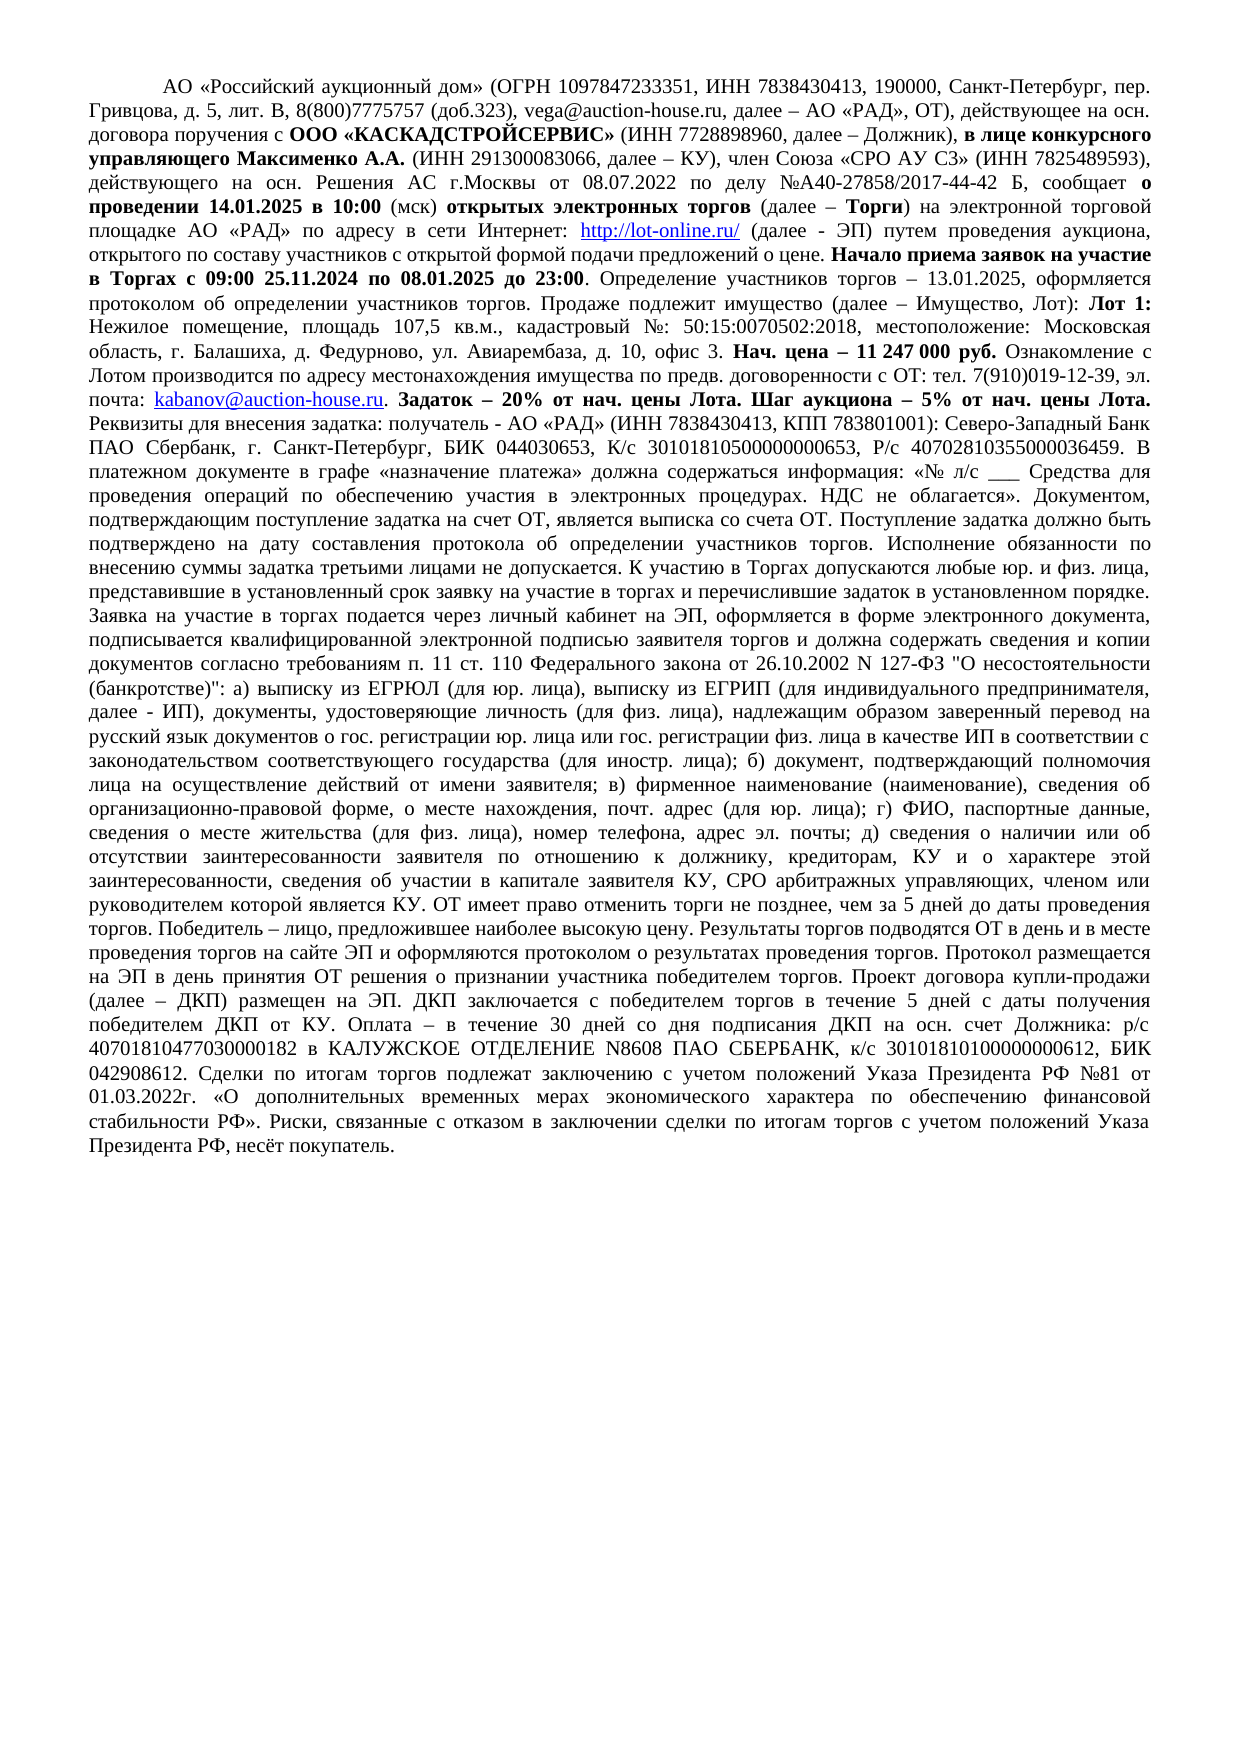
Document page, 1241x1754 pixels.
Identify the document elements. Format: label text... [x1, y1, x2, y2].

text АО «Российский аукционный дом» (ОГРН 1097847233351, ИНН 7838430413, 190000, Санкт-Петербург, пер. Гривцова, д. 5, лит. В, 8(800)7775757 (доб.323), vega@auction-house.ru, далее – АО «РАД», ОТ), действующее на осн. договора поручения с ООО «КАСКАДСТРОЙСЕРВИС» (ИНН 7728898960, далее – Должник), в лице конкурсного управляющего Максименко А.А. (ИНН 291300083066, далее – КУ), член Союза «CPO АУ C3» (ИНН 7825489593), действующего на осн. Решения АС г.Москвы от 08.07.2022 по делу №А40-27858/2017-44-42 Б, сообщает о проведении 14.01.2025 в 10:00 (мск) открытых электронных торгов (далее – Торги) на электронной торговой площадке АО «РАД» по адресу в сети Интернет: http://lot-online.ru/ (далее - ЭП) путем проведения аукциона, открытого по составу участников с открытой формой подачи предложений о цене. Начало приема заявок на участие в Торгах с 09:00 25.11.2024 по 08.01.2025 до 23:00. Определение участников торгов – 13.01.2025, оформляется протоколом об определении участников торгов. Продаже подлежит имущество (далее – Имущество, Лот): Лот 1: Нежилое помещение, площадь 107,5 кв.м., кадастровый №: 50:15:0070502:2018, местоположение: Московская область, г. Балашиха, д. Федурново, ул. Авиарембаза, д. 10, офис 3. Нач. цена – 11 247 000 руб. Ознакомление с Лотом производится по адресу местонахождения имущества по предв. договоренности с ОТ: тел. 7(910)019-12-39, эл. почта: kabanov@auction-house.ru. Задаток – 20% от нач. цены Лота. Шаг аукциона – 5% от нач. цены Лота. Реквизиты для внесения задатка: получатель - АО «РАД» (ИНН 7838430413, КПП 783801001): Северо-Западный Банк ПАО Сбербанк, г. Санкт-Петербург, БИК 044030653, К/с 30101810500000000653, Р/с 40702810355000036459. В платежном документе в графе «назначение платежа» должна содержаться информация: «№ л/с ___ Средства для проведения операций по обеспечению участия в электронных процедурах. НДС не облагается». Документом, подтверждающим поступление задатка на счет ОТ, является выписка со счета ОТ. Поступление задатка должно быть подтверждено на дату составления протокола об определении участников торгов. Исполнение обязанности по внесению суммы задатка третьими лицами не допускается. К участию в Торгах допускаются любые юр. и физ. лица, представившие в установленный срок заявку на участие в торгах и перечислившие задаток в установленном порядке. Заявка на участие в торгах подается через личный кабинет на ЭП, оформляется в форме электронного документа, подписывается квалифицированной электронной подписью заявителя торгов и должна содержать сведения и копии документов согласно требованиям п. 11 ст. 110 Федерального закона от 26.10.2002 N 127-ФЗ "О несостоятельности (банкротстве)": а) выписку из ЕГРЮЛ (для юр. лица), выписку из ЕГРИП (для индивидуального предпринимателя, далее - ИП), документы, удостоверяющие личность (для физ. лица), надлежащим образом заверенный перевод на русский язык документов о гос. регистрации юр. лица или гос. регистрации физ. лица в качестве ИП в соответствии с законодательством соответствующего государства (для иностр. лица); б) документ, подтверждающий полномочия лица на осуществление действий от имени заявителя; в) фирменное наименование (наименование), сведения об организационно-правовой форме, о месте нахождения, почт. адрес (для юр. лица); г) ФИО, паспортные данные, сведения о месте жительства (для физ. лица), номер телефона, адрес эл. почты; д) сведения о наличии или об отсутствии заинтересованности заявителя по отношению к должнику, кредиторам, КУ и о характере этой заинтересованности, сведения об участии в капитале заявителя КУ, СРО арбитражных управляющих, членом или руководителем которой является КУ. ОТ имеет право отменить торги не позднее, чем за 5 дней до даты проведения торгов. Победитель – лицо, предложившее наиболее высокую цену. Результаты торгов подводятся ОТ в день и в месте проведения торгов на сайте ЭП и оформляются протоколом о результатах проведения торгов. Протокол размещается на ЭП в день принятия ОТ решения о признании участника победителем торгов. Проект договора купли-продажи (далее – ДКП) размещен на ЭП. ДКП заключается с победителем торгов в течение 5 дней с даты получения победителем ДКП от КУ. Оплата – в течение 30 дней со дня подписания ДКП на осн. счет Должника: р/с 40701810477030000182 в КАЛУЖСКОЕ ОТДЕЛЕНИЕ N8608 ПАО СБЕРБАНК, к/с 30101810100000000612, БИК 042908612. Сделки по итогам торгов подлежат заключению с учетом положений Указа Президента РФ №81 от 01.03.2022г. «О дополнительных временных мерах экономического характера по обеспечению финансовой стабильности РФ». Риски, связанные с отказом в заключении сделки по итогам торгов с учетом положений Указа Президента РФ, несёт покупатель. [89, 74, 1152, 531]
text АО «Российский аукционный дом» (ОГРН 1097847233351, ИНН 7838430413, 190000, Санкт-Петербург, пер. Гривцова, д. 5, лит. В, 8(800)7775757 (доб.323), vega@auction-house.ru, далее – АО «РАД», ОТ), действующее на осн. договора поручения с ООО «КАСКАДСТРОЙСЕРВИС» (ИНН 7728898960, далее – Должник), в лице конкурсного управляющего Максименко А.А. (ИНН 291300083066, далее – КУ), член Союза «CPO АУ C3» (ИНН 7825489593), действующего на осн. Решения АС г.Москвы от 08.07.2022 по делу №А40-27858/2017-44-42 Б, сообщает о проведении 14.01.2025 в 10:00 (мск) открытых электронных торгов (далее – Торги) на электронной торговой площадке АО «РАД» по адресу в сети Интернет: http://lot-online.ru/ (далее - ЭП) путем проведения аукциона, открытого по составу участников с открытой формой подачи предложений о цене. Начало приема заявок на участие в Торгах с 09:00 25.11.2024 по 08.01.2025 до 23:00. Определение участников торгов – 13.01.2025, оформляется протоколом об определении участников торгов. Продаже подлежит имущество (далее – Имущество, Лот): Лот 1: Нежилое помещение, площадь 107,5 кв.м., кадастровый №: 50:15:0070502:2018, местоположение: Московская область, г. Балашиха, д. Федурново, ул. Авиарембаза, д. 10, офис 3. Нач. цена – 11 247 000 руб. Ознакомление с Лотом производится по адресу местонахождения имущества по предв. договоренности с ОТ: тел. 7(910)019-12-39, эл. почта: kabanov@auction-house.ru. Задаток – 20% от нач. цены Лота. Шаг аукциона – 5% от нач. цены Лота. Реквизиты для внесения задатка: получатель - АО «РАД» (ИНН 7838430413, КПП 783801001): Северо-Западный Банк ПАО Сбербанк, г. Санкт-Петербург, БИК 044030653, К/с 30101810500000000653, Р/с 40702810355000036459. В платежном документе в графе «назначение платежа» должна содержаться информация: «№ л/с ___ Средства для проведения операций по обеспечению участия в электронных процедурах. НДС не облагается». Документом, подтверждающим поступление задатка на счет ОТ, является выписка со счета ОТ. Поступление задатка должно быть подтверждено на дату составления протокола об определении участников торгов. Исполнение обязанности по внесению суммы задатка третьими лицами не допускается. К участию в Торгах допускаются любые юр. и физ. лица, представившие в установленный срок заявку на участие в торгах и перечислившие задаток в установленном порядке. Заявка на участие в торгах подается через личный кабинет на ЭП, оформляется в форме электронного документа, подписывается квалифицированной электронной подписью заявителя торгов и должна содержать сведения и копии документов согласно требованиям п. 11 ст. 110 Федерального закона от 26.10.2002 N 127-ФЗ "О несостоятельности (банкротстве)": а) выписку из ЕГРЮЛ (для юр. лица), выписку из ЕГРИП (для индивидуального предпринимателя, далее - ИП), документы, удостоверяющие личность (для физ. лица), надлежащим образом заверенный перевод на русский язык документов о гос. регистрации юр. лица или гос. регистрации физ. лица в качестве ИП в соответствии с законодательством соответствующего государства (для иностр. лица); б) документ, подтверждающий полномочия лица на осуществление действий от имени заявителя; в) фирменное наименование (наименование), сведения об организационно-правовой форме, о месте нахождения, почт. адрес (для юр. лица); г) ФИО, паспортные данные, сведения о месте жительства (для физ. лица), номер телефона, адрес эл. почты; д) сведения о наличии или об отсутствии заинтересованности заявителя по отношению к должнику, кредиторам, КУ и о характере этой заинтересованности, сведения об участии в капитале заявителя КУ, СРО арбитражных управляющих, членом или руководителем которой является КУ. ОТ имеет право отменить торги не позднее, чем за 5 дней до даты проведения торгов. Победитель – лицо, предложившее наиболее высокую цену. Результаты торгов подводятся ОТ в день и в месте проведения торгов на сайте ЭП и оформляются протоколом о результатах проведения торгов. Протокол размещается на ЭП в день принятия ОТ решения о признании участника победителем торгов. Проект договора купли-продажи (далее – ДКП) размещен на ЭП. ДКП заключается с победителем торгов в течение 5 дней с даты получения победителем ДКП от КУ. Оплата – в течение 30 дней со дня подписания ДКП на осн. счет Должника: р/с 40701810477030000182 в КАЛУЖСКОЕ ОТДЕЛЕНИЕ N8608 ПАО СБЕРБАНК, к/с 30101810100000000612, БИК 042908612. Сделки по итогам торгов подлежат заключению с учетом положений Указа Президента РФ №81 от 01.03.2022г. «О дополнительных временных мерах экономического характера по обеспечению финансовой стабильности РФ». Риски, связанные с отказом в заключении сделки по итогам торгов с учетом положений Указа Президента РФ, несёт покупатель. [89, 531, 1152, 1157]
